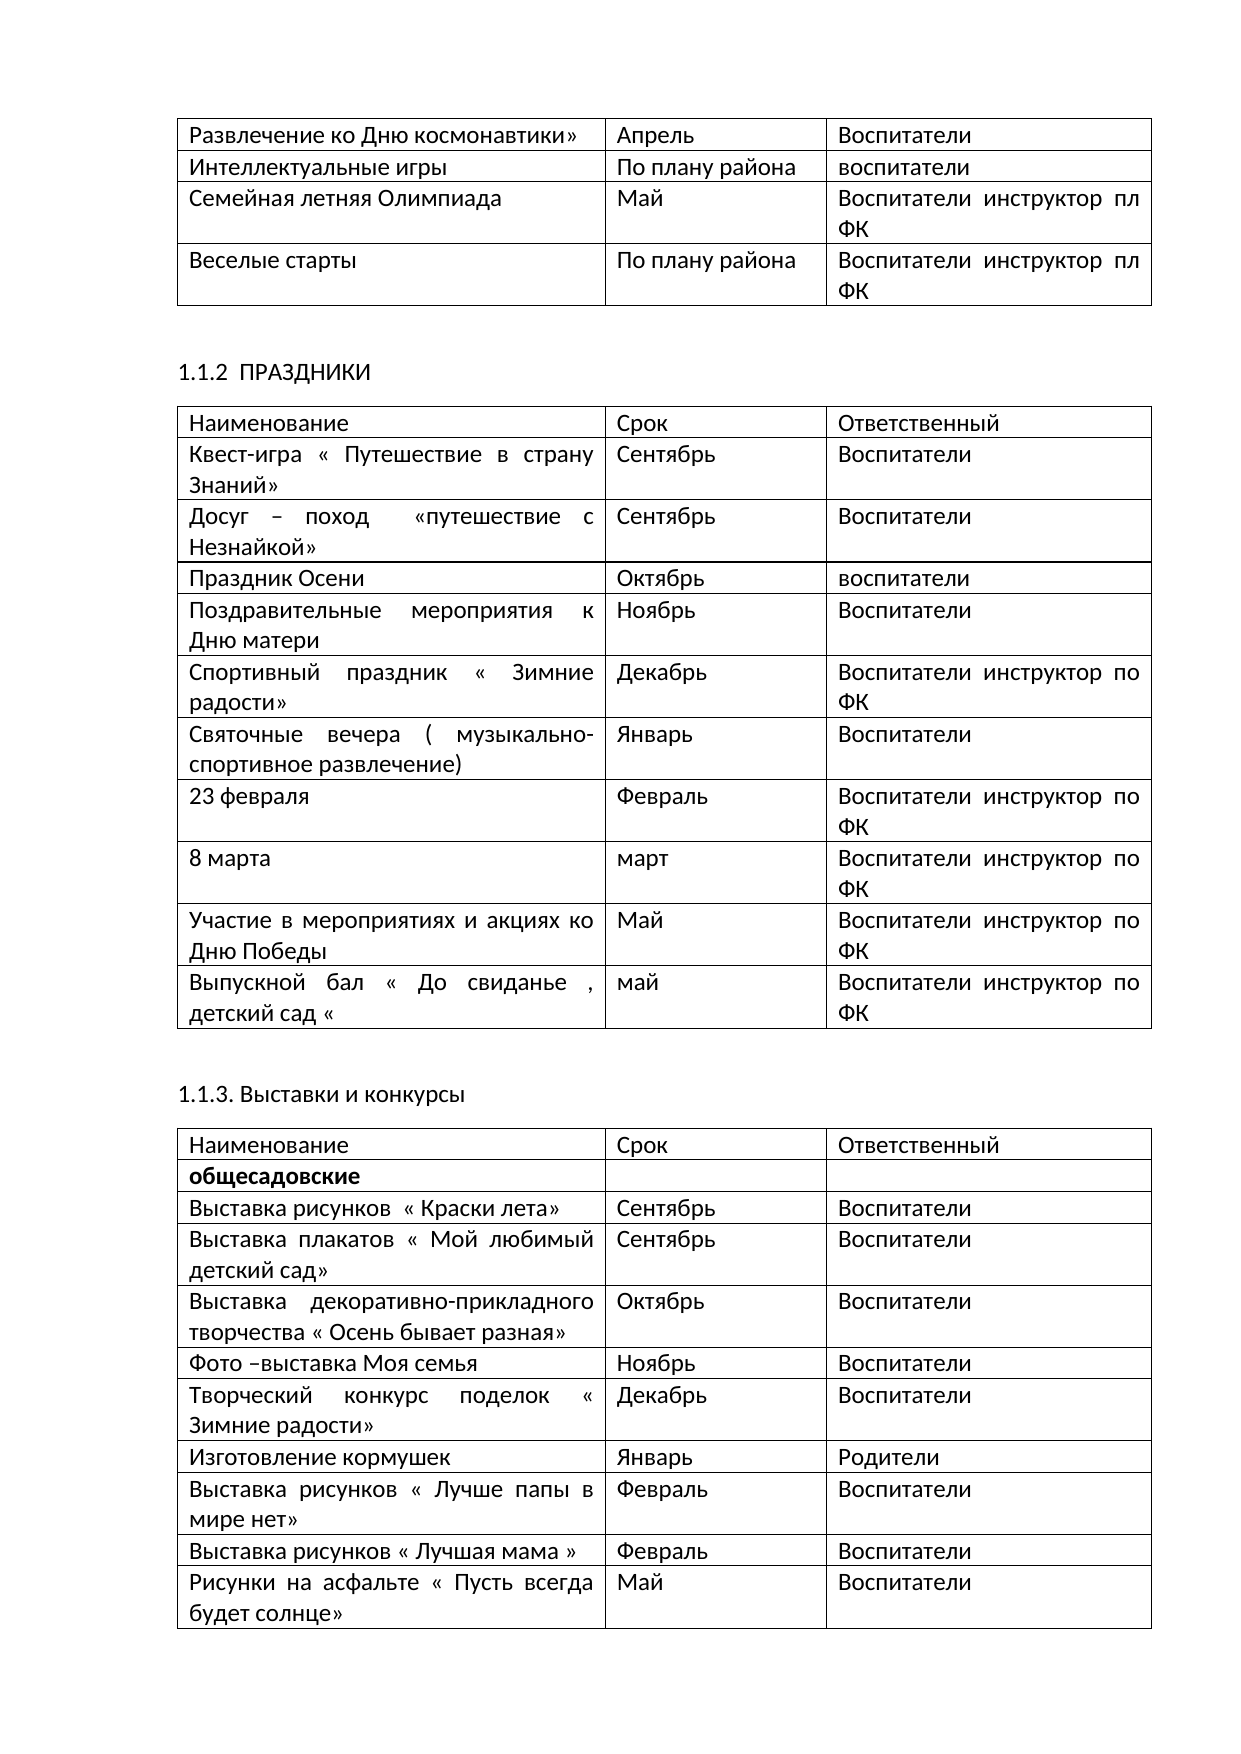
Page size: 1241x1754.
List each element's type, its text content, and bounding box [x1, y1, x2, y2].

table_cell Январь [606, 1441, 826, 1472]
table_cell Воспитатели [827, 1286, 1151, 1347]
table_header Срок [606, 407, 826, 437]
table_cell Рисунки на асфальте « Пусть всегда будет солнце» [178, 1566, 605, 1627]
table_cell По плану района [606, 151, 826, 181]
table_header Ответственный [827, 407, 1151, 437]
table_cell Поздравительные мероприятия к Дню матери [178, 594, 605, 655]
table_cell Спортивный праздник « Зимние радости» [178, 656, 605, 717]
table_cell Воспитатели [827, 1192, 1151, 1222]
table_cell Родители [827, 1441, 1151, 1472]
table_cell воспитатели [827, 563, 1151, 593]
table_cell март [606, 842, 826, 903]
table_cell Выпускной бал « До свиданье , детский сад « [178, 966, 605, 1027]
table_cell Праздник Осени [178, 563, 605, 593]
table_cell Воспитатели [827, 1535, 1151, 1565]
table_cell [827, 1160, 1151, 1191]
table_cell Воспитатели [827, 1566, 1151, 1627]
table_cell Воспитатели инструктор по ФК [827, 904, 1151, 965]
table_cell Февраль [606, 1535, 826, 1565]
table_cell Май [606, 182, 826, 243]
table_cell Семейная летняя Олимпиада [178, 182, 605, 243]
table_cell Воспитатели инструктор по ФК [827, 656, 1151, 717]
table_cell Сентябрь [606, 500, 826, 561]
table_cell Выставка рисунков « Краски лета» [178, 1192, 605, 1222]
table_cell Фото –выставка Моя семья [178, 1348, 605, 1378]
table_cell Октябрь [606, 563, 826, 593]
table_cell Воспитатели [827, 718, 1151, 779]
table_cell Выставка декоративно-прикладного творчества « Осень бывает разная» [178, 1286, 605, 1347]
table_cell Участие в мероприятиях и акциях ко Дню Победы [178, 904, 605, 965]
table_cell Сентябрь [606, 1192, 826, 1222]
table_cell Творческий конкурс поделок « Зимние радости» [178, 1379, 605, 1440]
table_cell Май [606, 904, 826, 965]
table_cell Воспитатели [827, 1348, 1151, 1378]
table_cell Выставка плакатов « Мой любимый детский сад» [178, 1224, 605, 1284]
table_cell По плану района [606, 244, 826, 305]
table_cell Интеллектуальные игры [178, 151, 605, 181]
table_cell Выставка рисунков « Лучше папы в мире нет» [178, 1473, 605, 1534]
table_cell Выставка рисунков « Лучшая мама » [178, 1535, 605, 1565]
table_cell Воспитатели [827, 500, 1151, 561]
table_cell Квест-игра « Путешествие в страну Знаний» [178, 438, 605, 499]
table_cell общесадовские [178, 1160, 605, 1191]
table_cell воспитатели [827, 151, 1151, 181]
table_cell Февраль [606, 1473, 826, 1534]
table_cell Развлечение ко Дню космонавтики» [178, 119, 605, 150]
table_cell Воспитатели инструктор по ФК [827, 842, 1151, 903]
table_cell Воспитатели инструктор по ФК [827, 966, 1151, 1027]
text 1.1.2 ПРАЗДНИКИ [177, 356, 1152, 387]
table_cell Декабрь [606, 1379, 826, 1440]
table_cell Май [606, 1566, 826, 1627]
table_cell Веселые старты [178, 244, 605, 305]
table_cell Изготовление кормушек [178, 1441, 605, 1472]
table_cell Воспитатели [827, 438, 1151, 499]
table_cell [606, 1160, 826, 1191]
table_header Ответственный [827, 1129, 1151, 1159]
table_cell Октябрь [606, 1286, 826, 1347]
table_cell Декабрь [606, 656, 826, 717]
table_cell Досуг – поход «путешествие с Незнайкой» [178, 500, 605, 561]
table_cell Сентябрь [606, 438, 826, 499]
table_cell Февраль [606, 780, 826, 841]
table_header Наименование [178, 407, 605, 437]
text 1.1.3. Выставки и конкурсы [177, 1078, 1152, 1109]
table_cell Апрель [606, 119, 826, 150]
table_cell Ноябрь [606, 1348, 826, 1378]
table_header Срок [606, 1129, 826, 1159]
table_cell май [606, 966, 826, 1027]
table_cell Воспитатели [827, 1379, 1151, 1440]
table_cell Воспитатели инструктор пл ФК [827, 182, 1151, 243]
table_cell Воспитатели инструктор по ФК [827, 780, 1151, 841]
table_cell Воспитатели [827, 119, 1151, 150]
table_cell 23 февраля [178, 780, 605, 841]
table_cell Воспитатели [827, 1224, 1151, 1284]
table_header Наименование [178, 1129, 605, 1159]
table_cell Святочные вечера ( музыкально- спортивное развлечение) [178, 718, 605, 779]
table_cell Воспитатели [827, 594, 1151, 655]
table_cell 8 марта [178, 842, 605, 903]
table_cell Воспитатели инструктор пл ФК [827, 244, 1151, 305]
table_cell Январь [606, 718, 826, 779]
table_cell Ноябрь [606, 594, 826, 655]
table_cell Воспитатели [827, 1473, 1151, 1534]
table_cell Сентябрь [606, 1224, 826, 1284]
